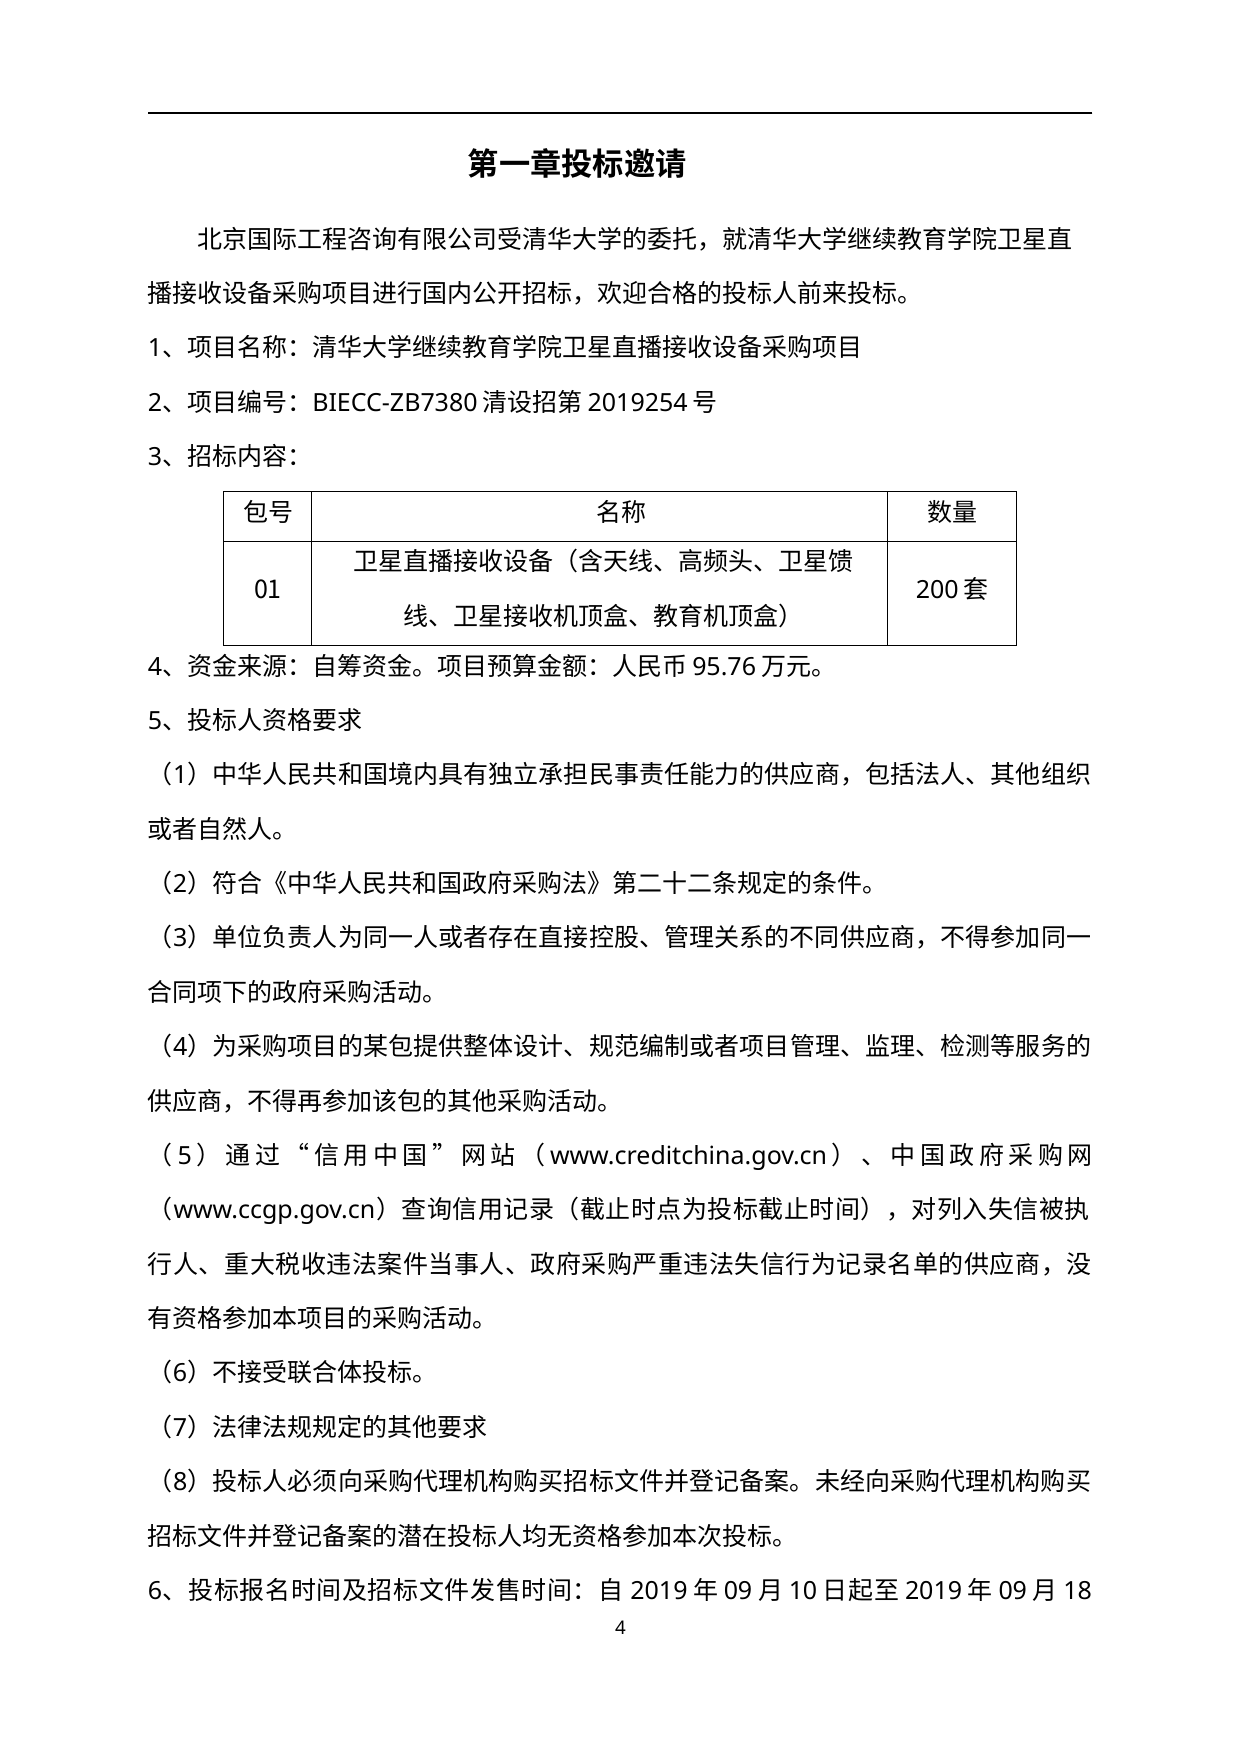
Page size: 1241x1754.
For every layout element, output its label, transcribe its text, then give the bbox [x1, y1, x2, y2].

text （4）为采购项目的某包提供整体设计、规范编制或者项目管理、监理、检测等服务的供应商，不得再参加该包的其他采购活动。 [148, 1027, 1092, 1117]
text 4、资金来源：自筹资金。项目预算金额：人民币95.76万元。 [148, 646, 1092, 682]
text （5）通过“信用中国”网站（www.creditchina.gov.cn）、中国政府采购网（www.ccgp.gov.cn）查询信用记录（截止时点为投标截止时间），对列入失信被执行人、重大税收违法案件当事人、政府采购严重违法失信行为记录名单的供应商，没有资格参加本项目的采购活动。 [148, 1135, 1092, 1335]
table_cell 200套 [888, 542, 1016, 645]
table_header 数量 [888, 492, 1016, 541]
table_header 包号 [224, 492, 311, 541]
text （8）投标人必须向采购代理机构购买招标文件并登记备案。未经向采购代理机构购买招标文件并登记备案的潜在投标人均无资格参加本次投标。 [148, 1462, 1092, 1552]
text 1、项目名称：清华大学继续教育学院卫星直播接收设备采购项目 [148, 328, 1092, 364]
text （1）中华人民共和国境内具有独立承担民事责任能力的供应商，包括法人、其他组织或者自然人。 [148, 755, 1092, 845]
text （6）不接受联合体投标。 [148, 1353, 1092, 1389]
text 3、招标内容： [148, 437, 1092, 473]
text 北京国际工程咨询有限公司受清华大学的委托，就清华大学继续教育学院卫星直播接收设备采购项目进行国内公开招标，欢迎合格的投标人前来投标。 [148, 219, 1092, 310]
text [148, 1570, 1092, 1607]
text 5、投标人资格要求 [148, 700, 1092, 737]
subtitle 第一章投标邀请 [185, 139, 1092, 184]
table_cell 卫星直播接收设备（含天线、高频头、卫星馈线、卫星接收机顶盒、教育机顶盒） [312, 542, 887, 645]
text （2）符合《中华人民共和国政府采购法》第二十二条规定的条件。 [148, 863, 1092, 900]
table_cell 01 [224, 542, 311, 645]
table_header 名称 [312, 492, 887, 541]
text 2、项目编号：BIECC-ZB7380清设招第2019254号 [148, 382, 1092, 418]
text （7）法律法规规定的其他要求 [148, 1407, 1092, 1443]
text （3）单位负责人为同一人或者存在直接控股、管理关系的不同供应商，不得参加同一合同项下的政府采购活动。 [148, 918, 1092, 1008]
